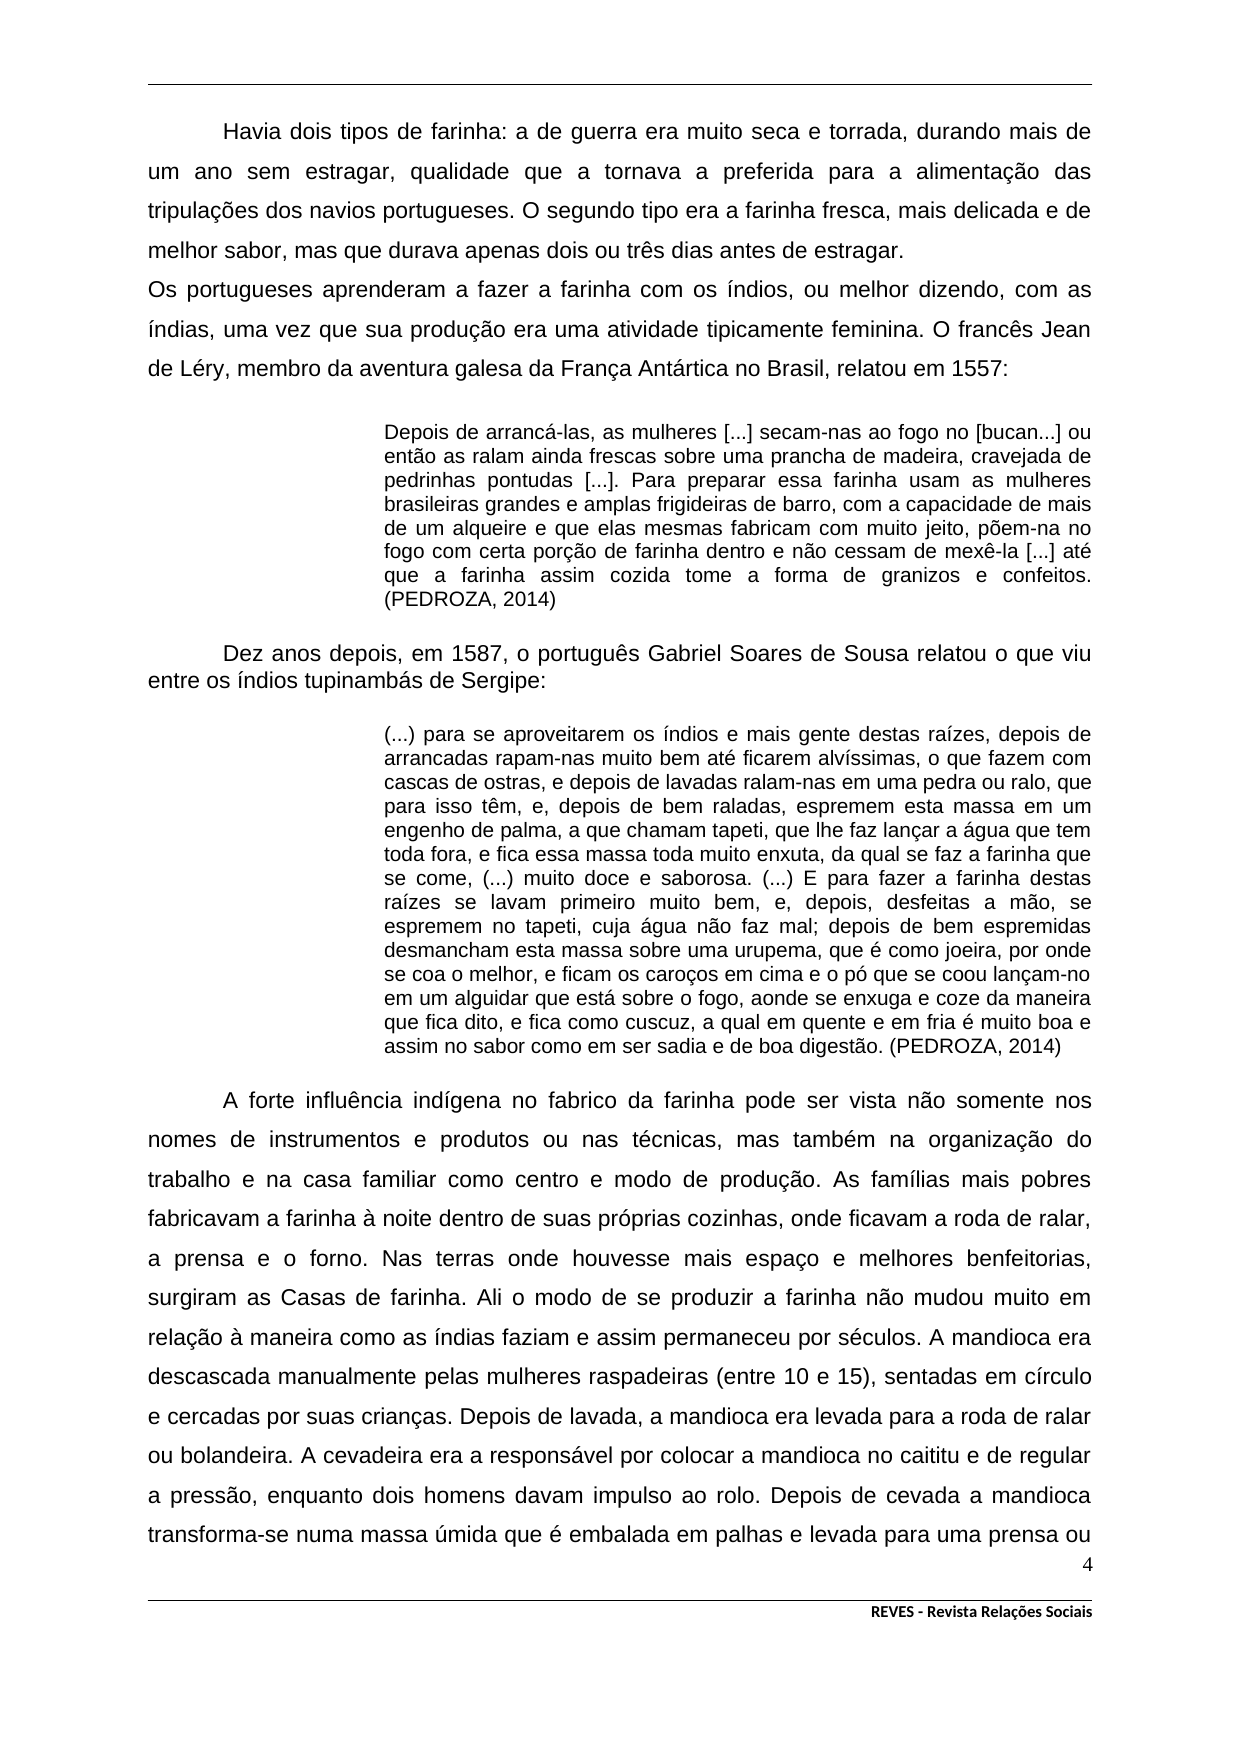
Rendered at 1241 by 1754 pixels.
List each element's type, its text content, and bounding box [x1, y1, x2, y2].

text Dez anos depois, em 1587, o português Gabriel Soares de Sousa relatou o que viu entre os índios tupinambás de Sergipe: [148, 640, 1092, 693]
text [148, 1087, 1092, 1547]
text Os portugueses aprenderam a fazer a farinha com os índios, ou melhor dizendo, com as índias, uma vez que sua produção era uma atividade tipicamente feminina. O francês Jean de Léry, membro da aventura galesa da França Antártica no Brasil, relatou em 1557: [148, 276, 1092, 381]
text Havia dois tipos de farinha: a de guerra era muito seca e torrada, durando mais de um ano sem estragar, qualidade que a tornava a preferida para a alimentação das tripulações dos navios portugueses. O segundo tipo era a farinha fresca, mais delicada e de melhor sabor, mas que durava apenas dois ou três dias antes de estragar. [148, 118, 1092, 263]
text Depois de arrancá-las, as mulheres [...] secam-nas ao fogo no [bucan...] ou então as ralam ainda frescas sobre uma prancha de madeira, cravejada de pedrinhas pontudas [...]. Para preparar essa farinha usam as mulheres brasileiras grandes e amplas frigideiras de barro, com a capacidade de mais de um alqueire e que elas mesmas fabricam com muito jeito, põem-na no fogo com certa porção de farinha dentro e não cessam de mexê-la [...] até que a farinha assim cozida tome a forma de granizos e confeitos. (PEDROZA, 2014) [384, 419, 1093, 611]
text (...) para se aproveitarem os índios e mais gente destas raízes, depois de arrancadas rapam-nas muito bem até ficarem alvíssimas, o que fazem com cascas de ostras, e depois de lavadas ralam-nas em uma pedra ou ralo, que para isso têm, e, depois de bem raladas, espremem esta massa em um engenho de palma, a que chamam tapeti, que lhe faz lançar a água que tem toda fora, e fica essa massa toda muito enxuta, da qual se faz a farinha que se come, (...) muito doce e saborosa. (...) E para fazer a farinha destas raízes se lavam primeiro muito bem, e, depois, desfeitas a mão, se espremem no tapeti, cuja água não faz mal; depois de bem espremidas desmancham esta massa sobre uma urupema, que é como joeira, por onde se coa o melhor, e ficam os caroços em cima e o pó que se coou lançam-no em um alguidar que está sobre o fogo, aonde se enxuga e coze da maneira que fica dito, e fica como cuscuz, a qual em quente e em fria é muito boa e assim no sabor como em ser sadia e de boa digestão. (PEDROZA, 2014) [384, 722, 1093, 1058]
